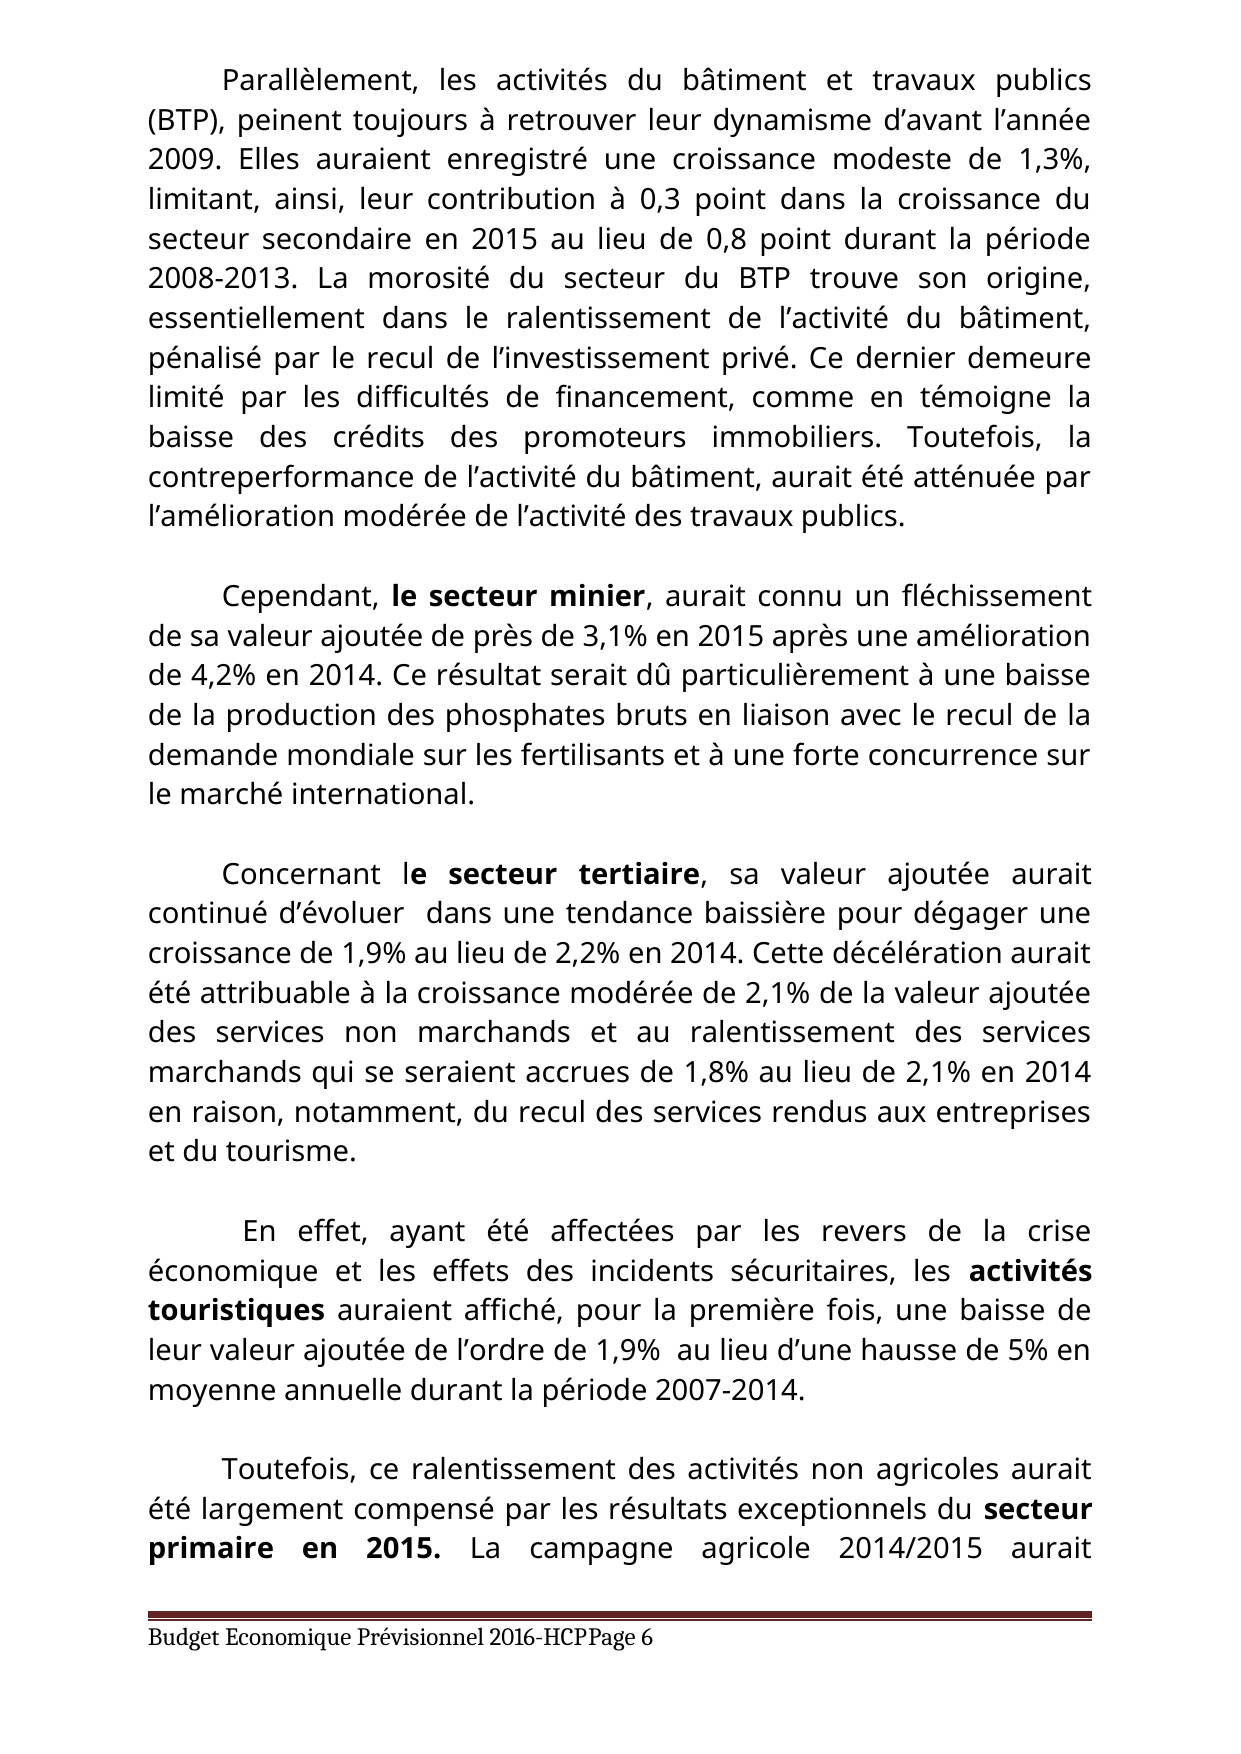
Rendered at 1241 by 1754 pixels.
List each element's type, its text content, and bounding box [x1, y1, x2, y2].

text Concernant le secteur tertiaire, sa valeur ajoutée aurait continué d’évoluer dans une tendance baissière pour dégager une croissance de 1,9% au lieu de 2,2% en 2014. Cette décélération aurait été attribuable à la croissance modérée de 2,1% de la valeur ajoutée des services non marchands et au ralentissement des services marchands qui se seraient accrues de 1,8% au lieu de 2,1% en 2014 en raison, notamment, du recul des services rendus aux entreprises et du tourisme. [148, 853, 1092, 1170]
text Parallèlement, les activités du bâtiment et travaux publics (BTP), peinent toujours à retrouver leur dynamisme d’avant l’année 2009. Elles auraient enregistré une croissance modeste de 1,3%, limitant, ainsi, leur contribution à 0,3 point dans la croissance du secteur secondaire en 2015 au lieu de 0,8 point durant la période 2008-2013. La morosité du secteur du BTP trouve son origine, essentiellement dans le ralentissement de l’activité du bâtiment, pénalisé par le recul de l’investissement privé. Ce dernier demeure limité par les difficultés de financement, comme en témoigne la baisse des crédits des promoteurs immobiliers. Toutefois, la contreperformance de l’activité du bâtiment, aurait été atténuée par l’amélioration modérée de l’activité des travaux publics. [148, 59, 1092, 535]
text En effet, ayant été affectées par les revers de la crise économique et les effets des incidents sécuritaires, les activités touristiques auraient affiché, pour la première fois, une baisse de leur valeur ajoutée de l’ordre de 1,9% au lieu d’une hausse de 5% en moyenne annuelle durant la période 2007-2014. [148, 1210, 1092, 1408]
text Cependant, le secteur minier, aurait connu un fléchissement de sa valeur ajoutée de près de 3,1% en 2015 après une amélioration de 4,2% en 2014. Ce résultat serait dû particulièrement à une baisse de la production des phosphates bruts en liaison avec le recul de la demande mondiale sur les fertilisants et à une forte concurrence sur le marché international. [148, 575, 1092, 813]
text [148, 1448, 1092, 1567]
